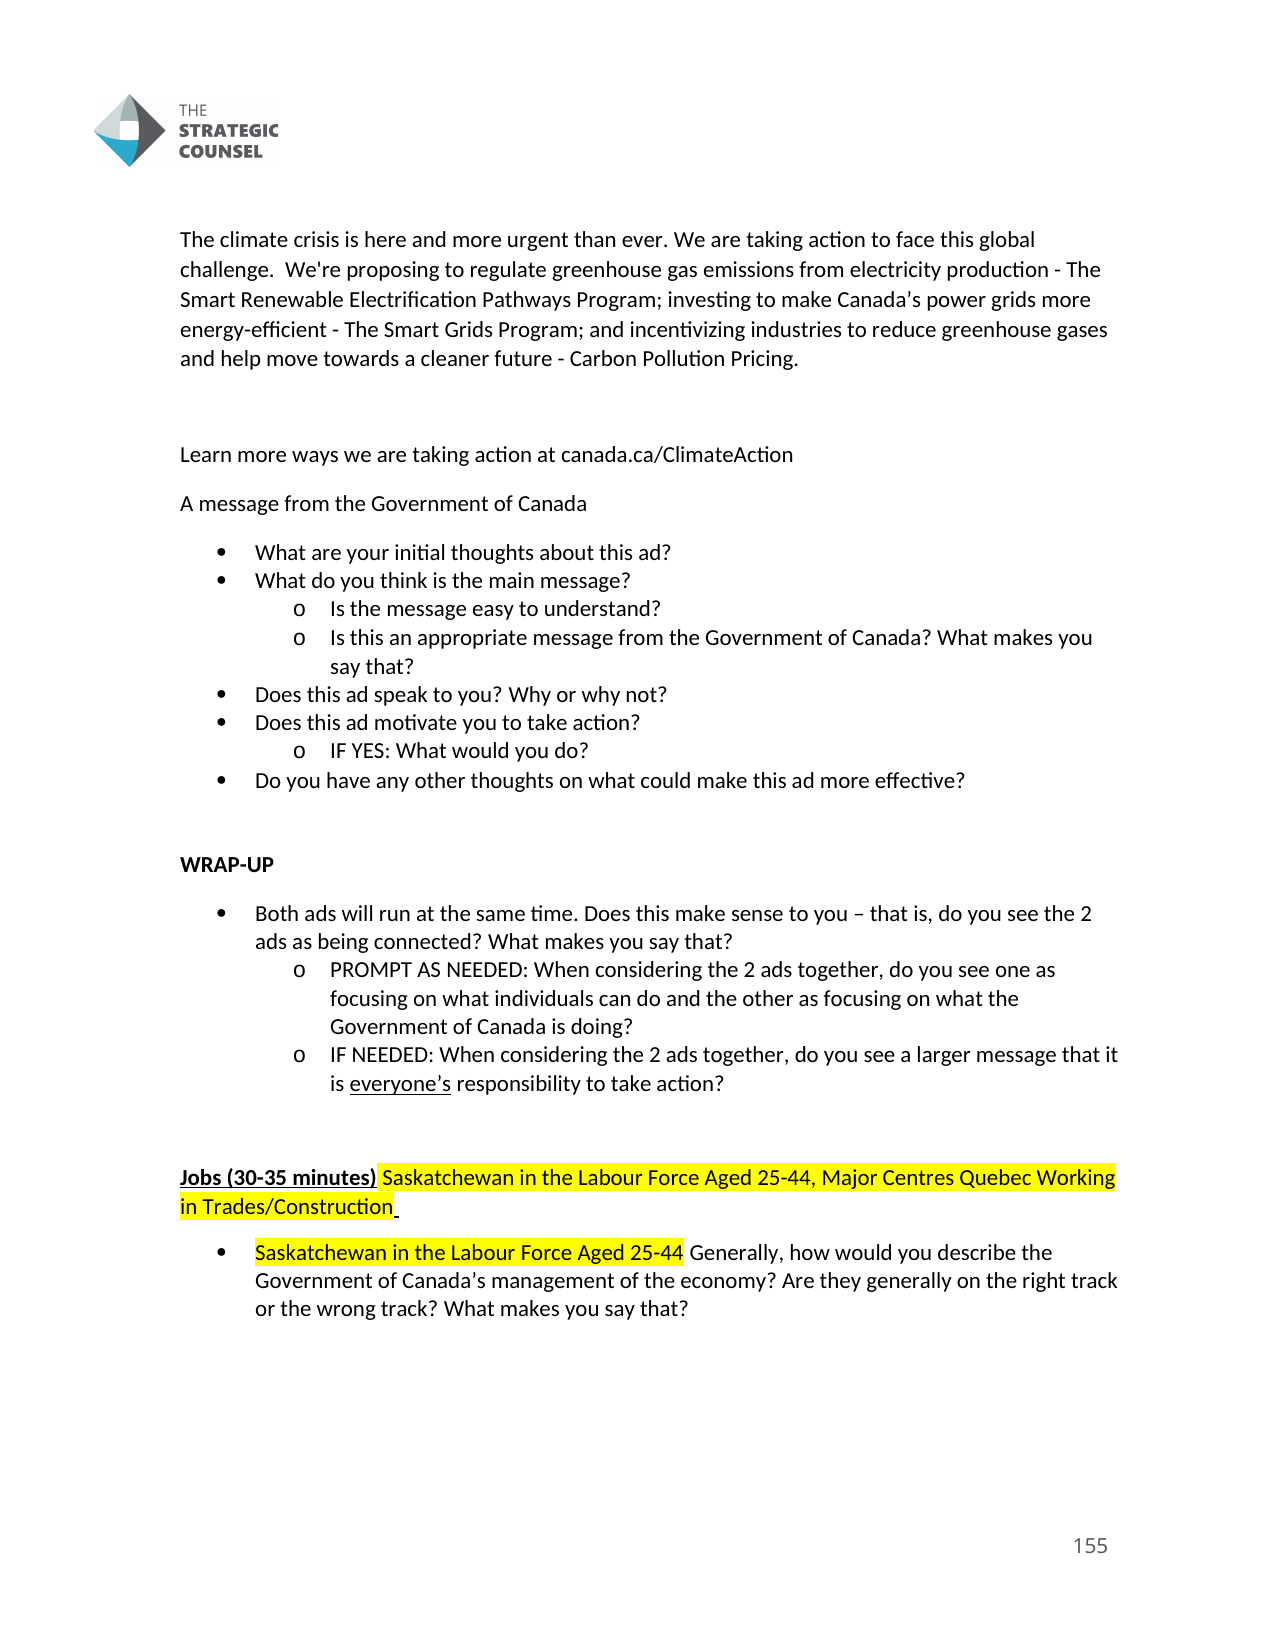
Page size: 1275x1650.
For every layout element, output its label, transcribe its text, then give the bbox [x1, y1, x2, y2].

text A message from the Government of Canada [180, 489, 1125, 517]
list Do you have any other thoughts on what could make this ad more effective? [217, 766, 1125, 850]
list Is this an appropriate message from the Government of Canada? What makes you say that? [292, 623, 1125, 681]
list What do you think is the main message? [217, 566, 1125, 594]
list Is the message easy to understand? [292, 594, 1125, 623]
text The climate crisis is here and more urgent than ever. We are taking action to face this global challenge. We're proposing to regulate greenhouse gas emissions from electricity production - The Smart Renewable Electrification Pathways Program; investing to make Canada’s power grids more energy-efficient - The Smart Grids Program; and incentivizing industries to reduce greenhouse gases and help move towards a cleaner future - Carbon Pollution Pricing. [180, 225, 1125, 373]
text WRAP-UP [180, 850, 1125, 878]
list IF NEEDED: When considering the 2 ads together, do you see a larger message that it is everyone’s responsibility to take action? [292, 1040, 1125, 1097]
list Does this ad motivate you to take action? [217, 708, 1125, 737]
text Learn more ways we are taking action at canada.ca/ClimateAction [180, 440, 1125, 468]
list Does this ad speak to you? Why or why not? [217, 681, 1125, 708]
text Jobs (30-35 minutes) Saskatchewan in the Labour Force Aged 25-44, Major Centres Quebec Working in Trades/Construction [180, 1163, 1125, 1220]
list PROMPT AS NEEDED: When considering the 2 ads together, do you see one as focusing on what individuals can do and the other as focusing on what the Government of Canada is doing? [292, 955, 1125, 1040]
list Both ads will run at the same time. Does this make sense to you – that is, do you see the 2 ads as being connected? What makes you say that? [217, 899, 1125, 955]
list What are your initial thoughts about this ad? [217, 538, 1125, 566]
picture [93, 94, 279, 167]
list IF YES: What would you do? [292, 737, 1125, 766]
list Saskatchewan in the Labour Force Aged 25-44 Generally, how would you describe the Government of Canada’s management of the economy? Are they generally on the right track or the wrong track? What makes you say that? [217, 1238, 1125, 1351]
